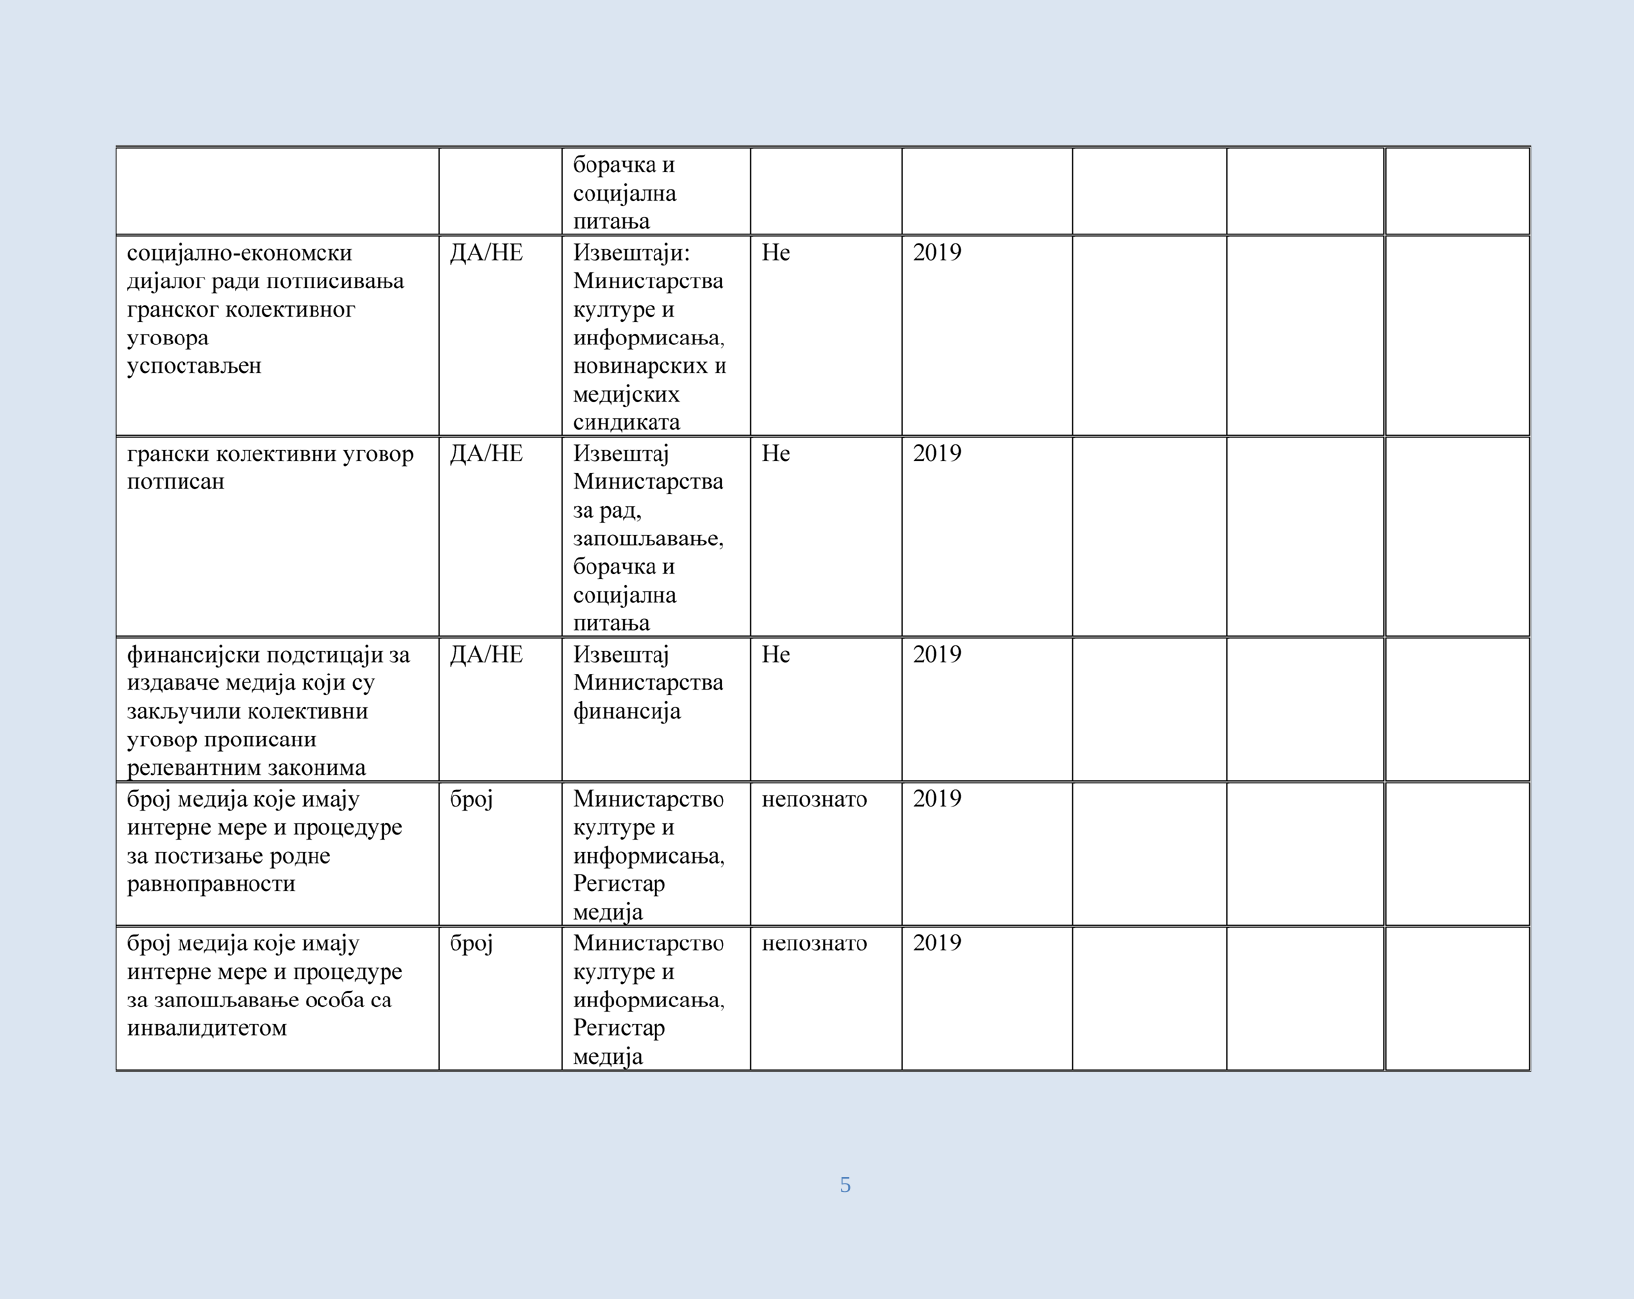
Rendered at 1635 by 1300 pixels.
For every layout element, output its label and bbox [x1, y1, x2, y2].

picture [115, 145, 1532, 1072]
